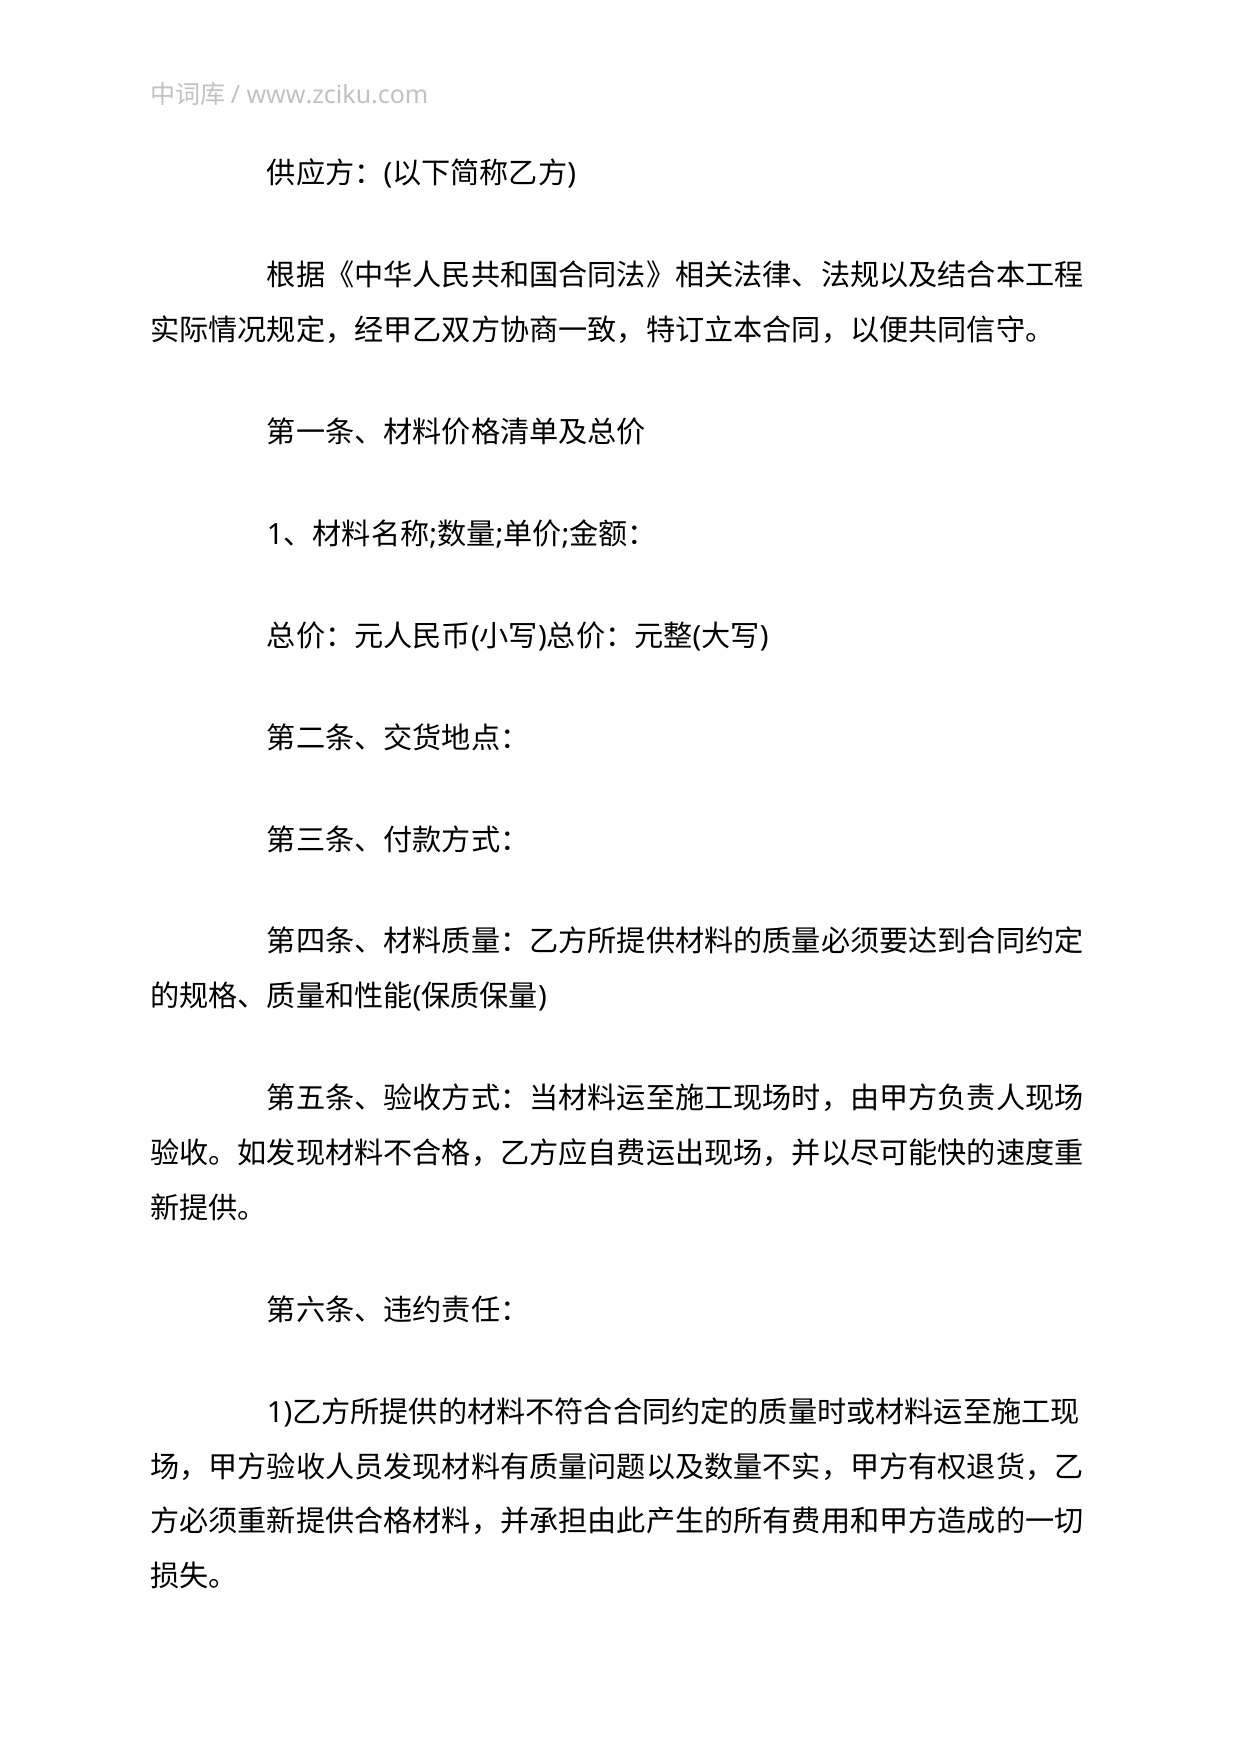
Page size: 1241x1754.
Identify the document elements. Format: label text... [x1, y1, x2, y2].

text 第四条、材料质量：乙方所提供材料的质量必须要达到合同约定的规格、质量和性能(保质保量) [150, 918, 1090, 1015]
text 供应方：(以下简称乙方) [150, 150, 1090, 192]
text 1)乙方所提供的材料不符合合同约定的质量时或材料运至施工现场，甲方验收人员发现材料有质量问题以及数量不实，甲方有权退货，乙方必须重新提供合格材料，并承担由此产生的所有费用和甲方造成的一切损失。 [150, 1388, 1090, 1595]
text 第二条、交货地点： [150, 714, 1090, 757]
text 第三条、付款方式： [150, 816, 1090, 858]
text 1、材料名称;数量;单价;金额： [150, 510, 1090, 553]
text 第一条、材料价格清单及总价 [150, 409, 1090, 451]
text 根据《中华人民共和国合同法》相关法律、法规以及结合本工程实际情况规定，经甲乙双方协商一致，特订立本合同，以便共同信守。 [150, 252, 1090, 349]
text 总价：元人民币(小写)总价：元整(大写) [150, 612, 1090, 655]
text 第五条、验收方式：当材料运至施工现场时，由甲方负责人现场验收。如发现材料不合格，乙方应自费运出现场，并以尽可能快的速度重新提供。 [150, 1075, 1090, 1227]
text 第六条、违约责任： [150, 1286, 1090, 1329]
